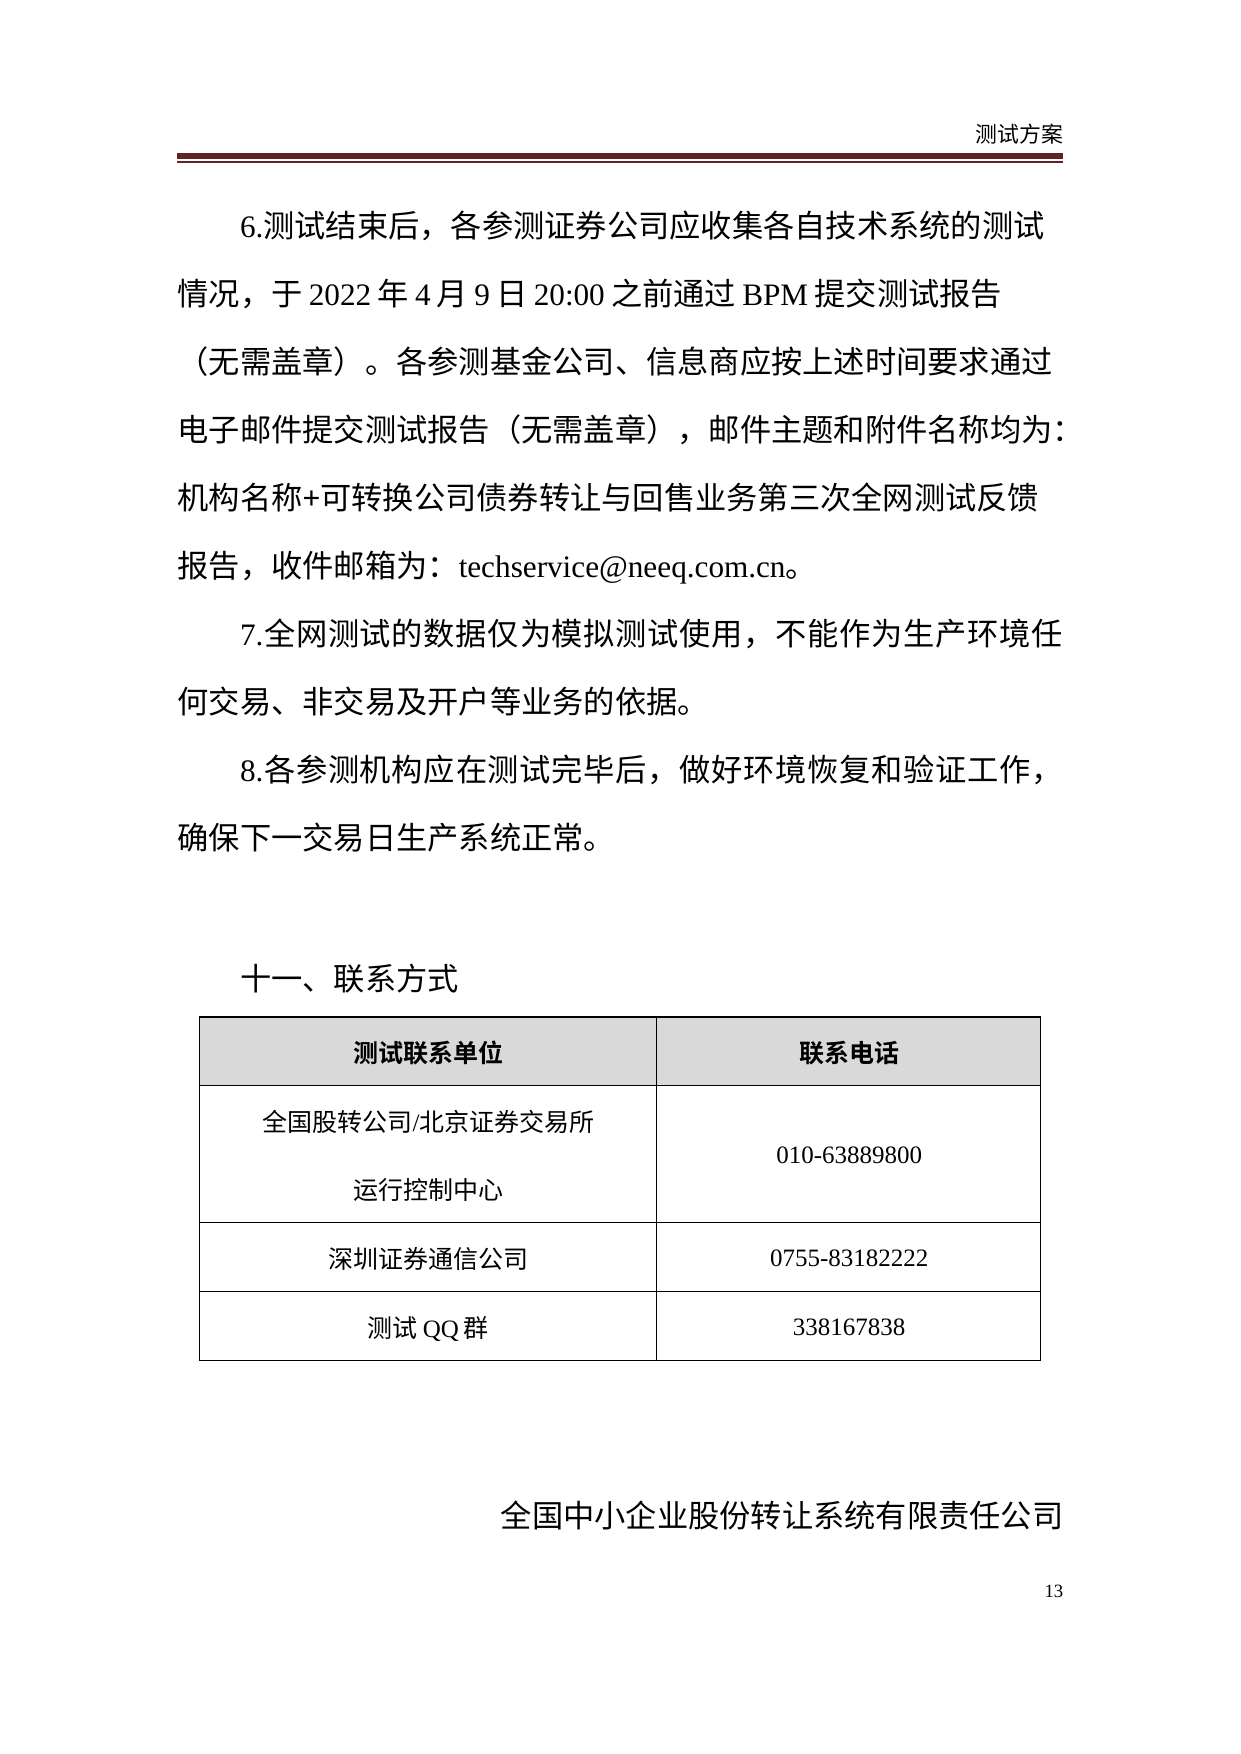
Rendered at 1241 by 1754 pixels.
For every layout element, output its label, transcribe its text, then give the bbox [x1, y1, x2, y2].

table_cell 010-63889800 [657, 1086, 1040, 1222]
table_cell 0755-83182222 [657, 1223, 1040, 1291]
text 6.测试结束后，各参测证券公司应收集各自技术系统的测试情况，于2022年4月9日20:00之前通过BPM提交测试报告（无需盖章）。各参测基金公司、信息商应按上述时间要求通过电子邮件提交测试报告（无需盖章），邮件主题和附件名称均为：机构名称+可转换公司债券转让与回售业务第三次全网测试反馈报告，收件邮箱为：techservice@neeq.com.cn。 [177, 190, 1063, 598]
text 全国中小企业股份转让系统有限责任公司 [177, 1480, 1063, 1548]
table_cell 测试QQ群 [200, 1292, 656, 1360]
table_header 联系电话 [657, 1018, 1040, 1085]
text 8.各参测机构应在测试完毕后，做好环境恢复和验证工作，确保下一交易日生产系统正常。 [177, 733, 1063, 869]
text 7.全网测试的数据仅为模拟测试使用，不能作为生产环境任何交易、非交易及开户等业务的依据。 [177, 598, 1063, 733]
table_cell 全国股转公司/北京证券交易所 运行控制中心 [200, 1086, 656, 1222]
table_cell 深圳证券通信公司 [200, 1223, 656, 1291]
table_cell 338167838 [657, 1292, 1040, 1360]
text 十一、联系方式 [177, 954, 1063, 999]
table_header 测试联系单位 [200, 1018, 656, 1085]
